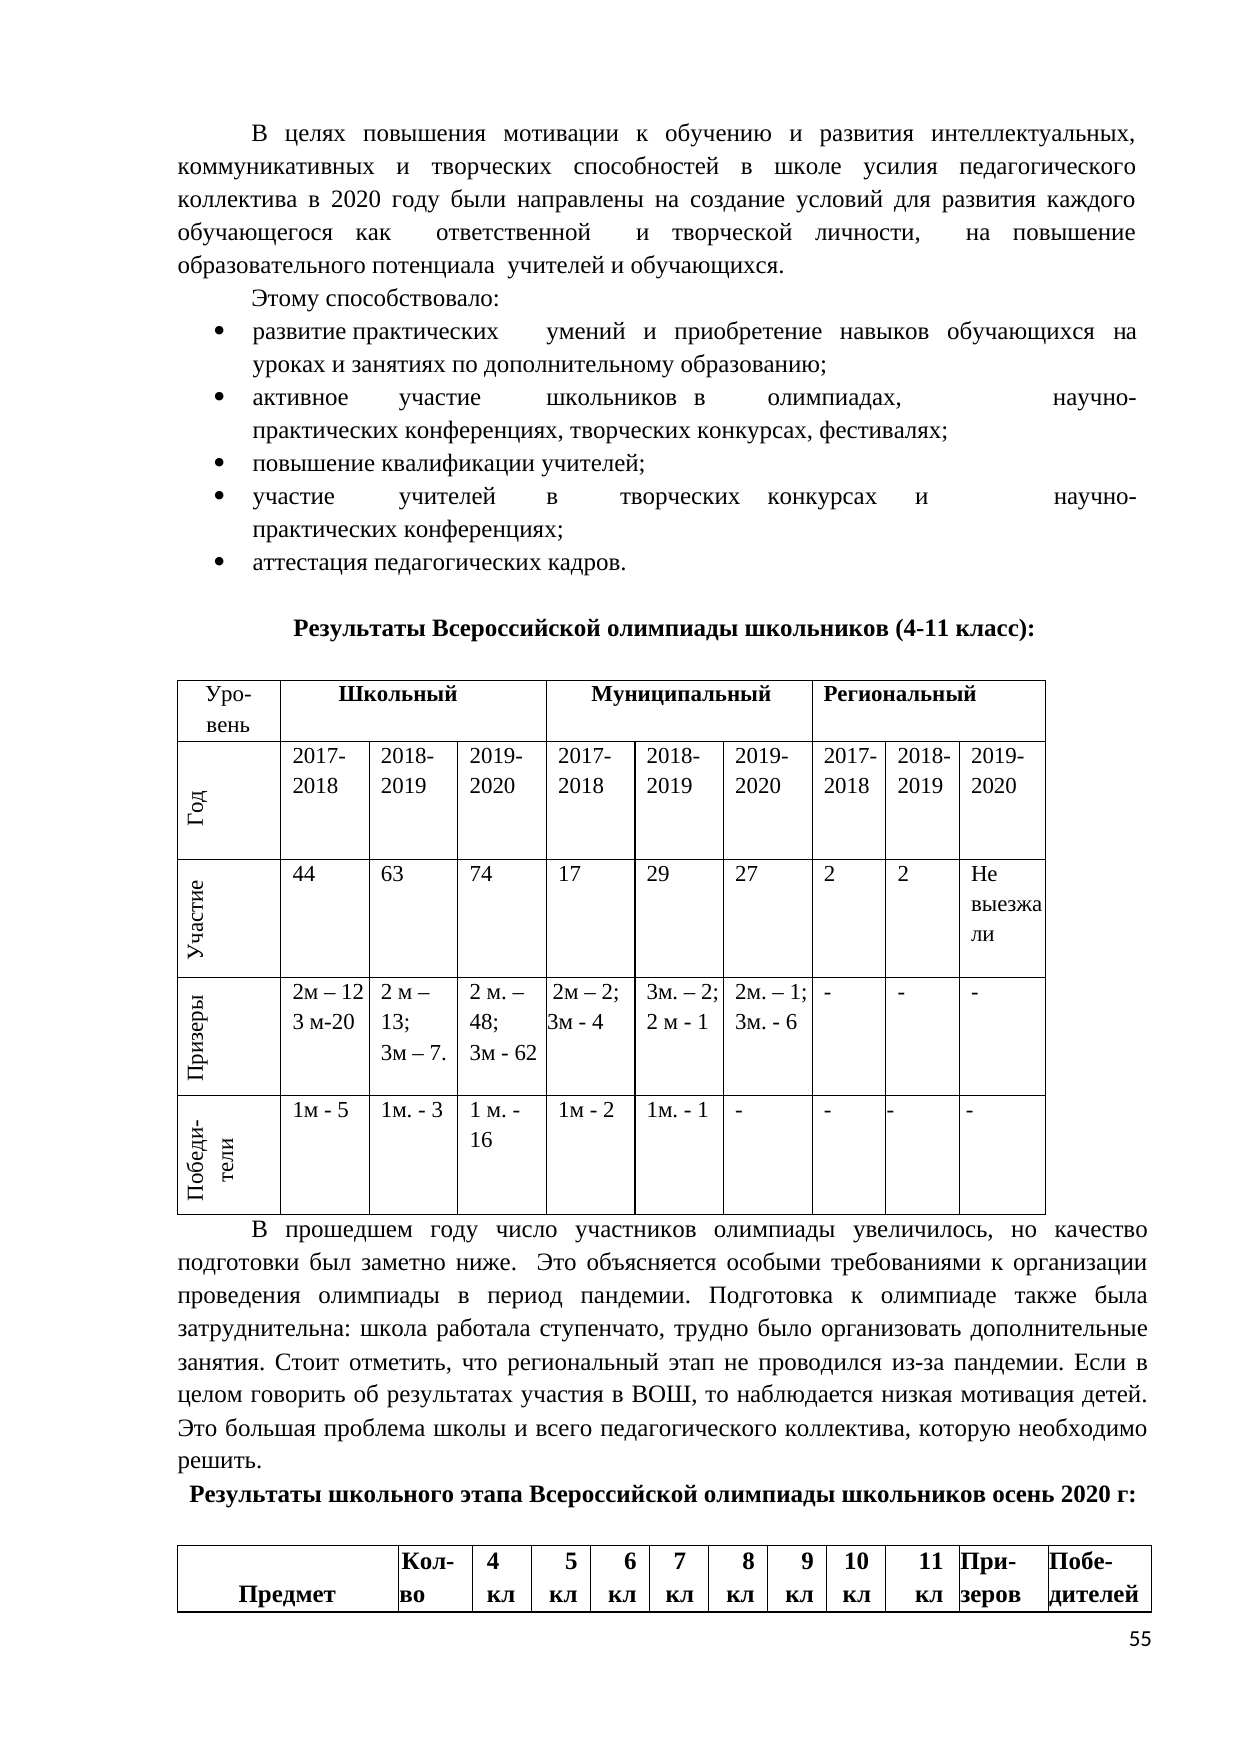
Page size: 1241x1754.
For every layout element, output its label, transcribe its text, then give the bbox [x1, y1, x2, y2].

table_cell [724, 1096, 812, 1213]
text В прошедшем году число участников олимпиады увеличилось, но качество подготовки был заметно ниже. Это объясняется особыми требованиями к организации проведения олимпиады в период пандемии. Подготовка к олимпиаде также была затруднительна: школа работала ступенчато, трудно было организовать дополнительные занятия. Стоит отметить, что региональный этап не проводился из-за пандемии. Если в целом говорить об результатах участия в ВОШ, то наблюдается низкая мотивация детей. Это большая проблема школы и всего педагогического коллектива, которую необходимо решить. [177, 1214, 1149, 1474]
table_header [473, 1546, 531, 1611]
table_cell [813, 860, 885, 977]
text Результаты школьного этапа Всероссийской олимпиады школьников осень 2020 г: [177, 1479, 1149, 1507]
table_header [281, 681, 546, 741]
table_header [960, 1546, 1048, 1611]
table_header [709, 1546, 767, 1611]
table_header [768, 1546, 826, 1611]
list аттестация педагогических кадров. [215, 547, 1137, 576]
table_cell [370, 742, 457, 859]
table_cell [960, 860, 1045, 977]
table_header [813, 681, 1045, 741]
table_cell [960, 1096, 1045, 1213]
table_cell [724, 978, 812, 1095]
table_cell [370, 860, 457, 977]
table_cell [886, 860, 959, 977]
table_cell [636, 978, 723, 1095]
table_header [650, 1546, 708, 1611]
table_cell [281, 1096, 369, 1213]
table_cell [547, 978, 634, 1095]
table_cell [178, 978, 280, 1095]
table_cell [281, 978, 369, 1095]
text В целях повышения мотивации к обучению и развития интеллектуальных, коммуникативных и творческих способностей в школе усилия педагогического коллектива в 2020 году были направлены на создание условий для развития каждого обучающегося как ответственной и творческой личности, на повышение образовательного потенциала учителей и обучающихся. [177, 118, 1137, 279]
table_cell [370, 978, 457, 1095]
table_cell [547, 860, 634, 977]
text Этому способствовало: [177, 283, 1137, 312]
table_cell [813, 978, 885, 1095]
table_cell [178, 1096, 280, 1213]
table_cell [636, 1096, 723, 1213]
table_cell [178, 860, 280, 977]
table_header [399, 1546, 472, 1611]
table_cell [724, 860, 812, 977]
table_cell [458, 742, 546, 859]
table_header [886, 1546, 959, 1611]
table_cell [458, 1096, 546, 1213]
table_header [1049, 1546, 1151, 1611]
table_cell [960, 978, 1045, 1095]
list повышение квалификации учителей; [215, 448, 1137, 477]
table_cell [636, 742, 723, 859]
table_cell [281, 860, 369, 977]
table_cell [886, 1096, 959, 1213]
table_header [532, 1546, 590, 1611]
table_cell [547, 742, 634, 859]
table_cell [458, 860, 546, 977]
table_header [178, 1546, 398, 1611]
list развитие практических умений и приобретение навыков обучающихся на уроках и занятиях по дополнительному образованию; [215, 316, 1137, 378]
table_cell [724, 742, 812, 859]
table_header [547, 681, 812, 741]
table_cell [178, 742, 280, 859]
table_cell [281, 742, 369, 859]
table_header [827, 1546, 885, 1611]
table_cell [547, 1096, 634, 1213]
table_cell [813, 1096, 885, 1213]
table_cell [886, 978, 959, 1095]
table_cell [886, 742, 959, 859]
list участие учителей в творческих конкурсах и научно-практических конференциях; [215, 481, 1137, 543]
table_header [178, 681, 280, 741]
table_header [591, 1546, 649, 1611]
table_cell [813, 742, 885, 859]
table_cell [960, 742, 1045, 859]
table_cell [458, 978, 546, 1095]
list активное участие школьников в олимпиадах, научно-практических конференциях, творческих конкурсах, фестивалях; [215, 382, 1137, 444]
subtitle Результаты Всероссийской олимпиады школьников (4-11 класс): [177, 613, 1152, 642]
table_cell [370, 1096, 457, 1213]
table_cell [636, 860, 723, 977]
